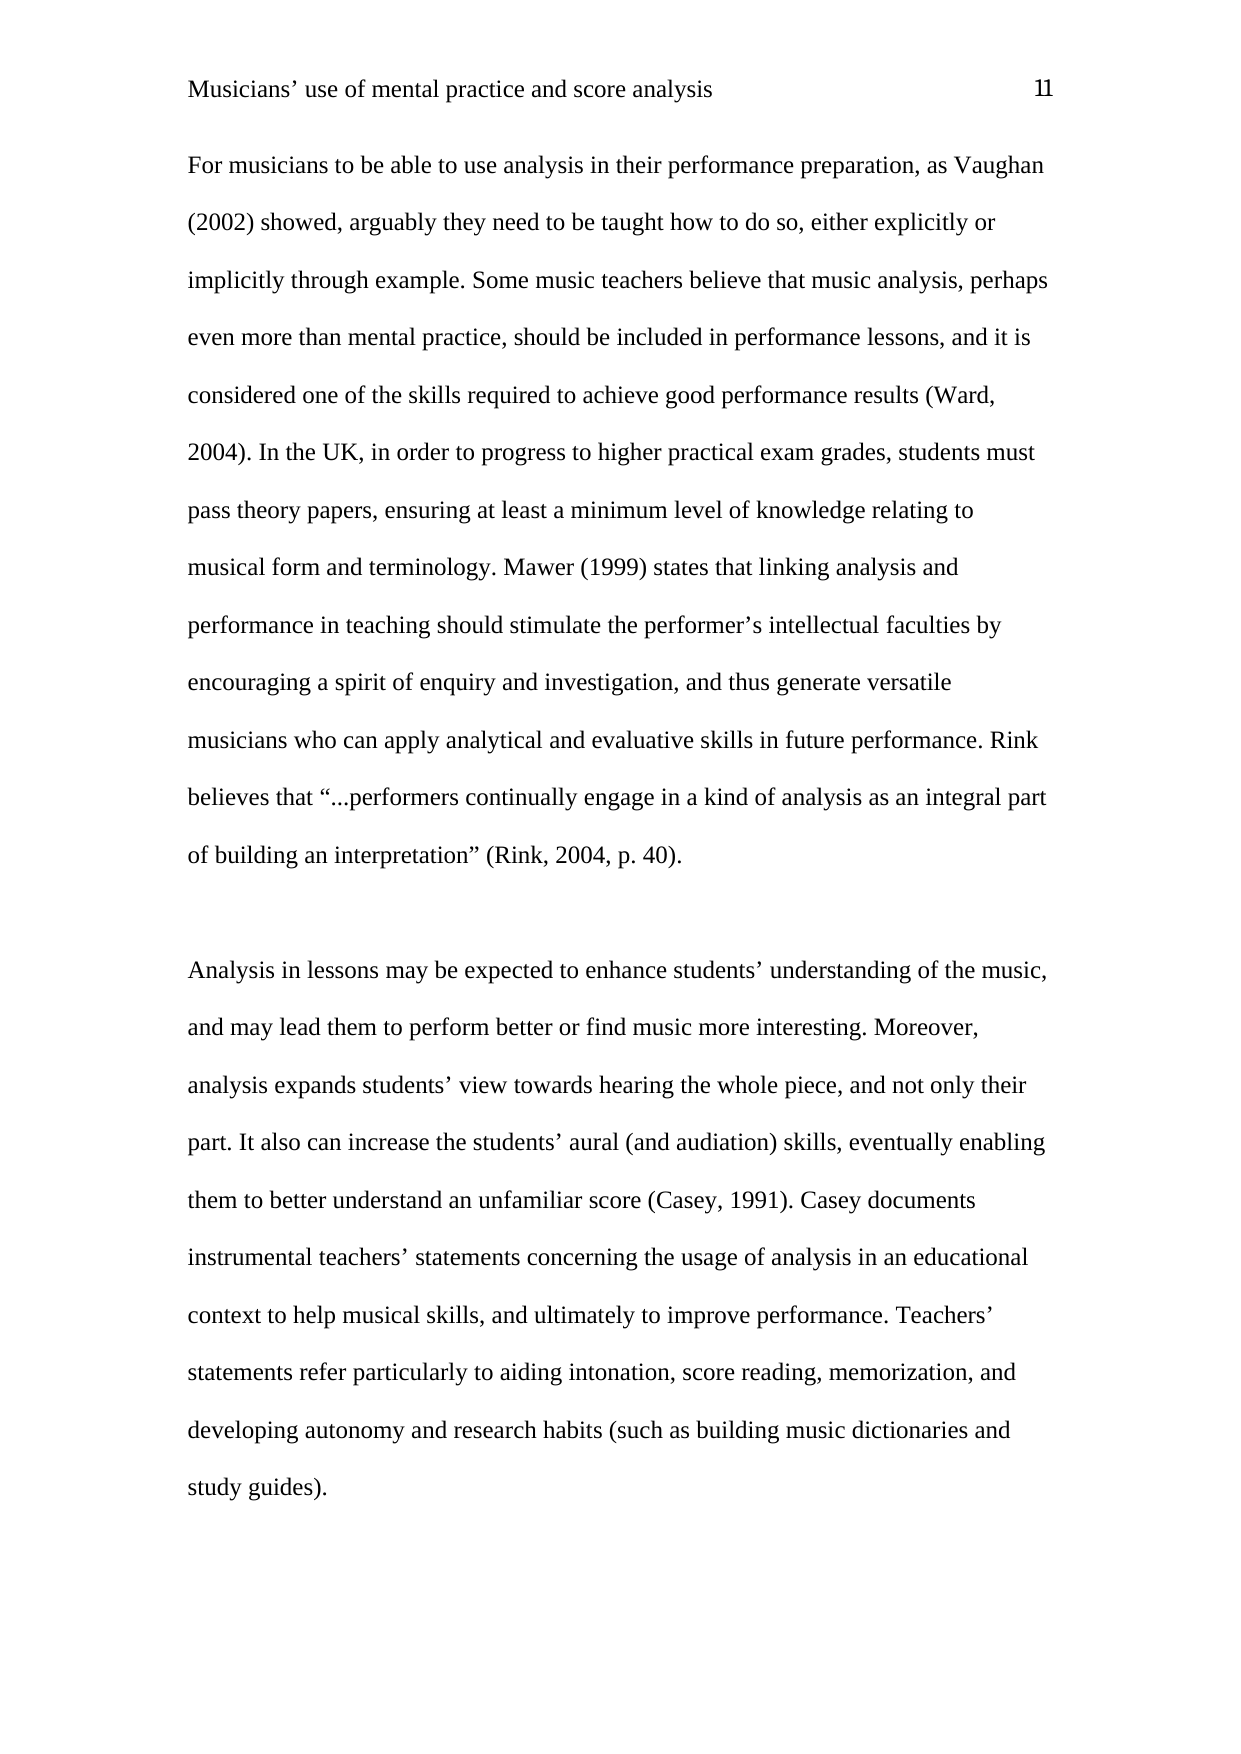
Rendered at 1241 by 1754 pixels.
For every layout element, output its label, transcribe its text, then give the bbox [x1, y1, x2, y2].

text Analysis in lessons may be expected to enhance students’ understanding of the music, and may lead them to perform better or find music more interesting. Moreover, analysis expands students’ view towards hearing the whole piece, and not only their part. It also can increase the students’ aural (and audiation) skills, eventually enabling them to better understand an unfamiliar score (Casey, 1991). Casey documents instrumental teachers’ statements concerning the usage of analysis in an educational context to help musical skills, and ultimately to improve performance. Teachers’ statements refer particularly to aiding intonation, score reading, memorization, and developing autonomy and research habits (such as building music dictionaries and study guides). [187, 955, 1053, 1501]
text For musicians to be able to use analysis in their performance preparation, as Vaughan (2002) showed, arguably they need to be taught how to do so, either explicitly or implicitly through example. Some music teachers believe that music analysis, perhaps even more than mental practice, should be included in performance lessons, and it is considered one of the skills required to achieve good performance results (Ward, 2004). In the UK, in order to progress to higher practical exam grades, students must pass theory papers, ensuring at least a minimum level of knowledge relating to musical form and terminology. Mawer (1999) states that linking analysis and performance in teaching should stimulate the performer’s intellectual faculties by encouraging a spirit of enquiry and investigation, and thus generate versatile musicians who can apply analytical and evaluative skills in future performance. Rink believes that “...performers continually engage in a kind of analysis as an integral part of building an interpretation” (Rink, 2004, p. 40). [187, 150, 1053, 869]
